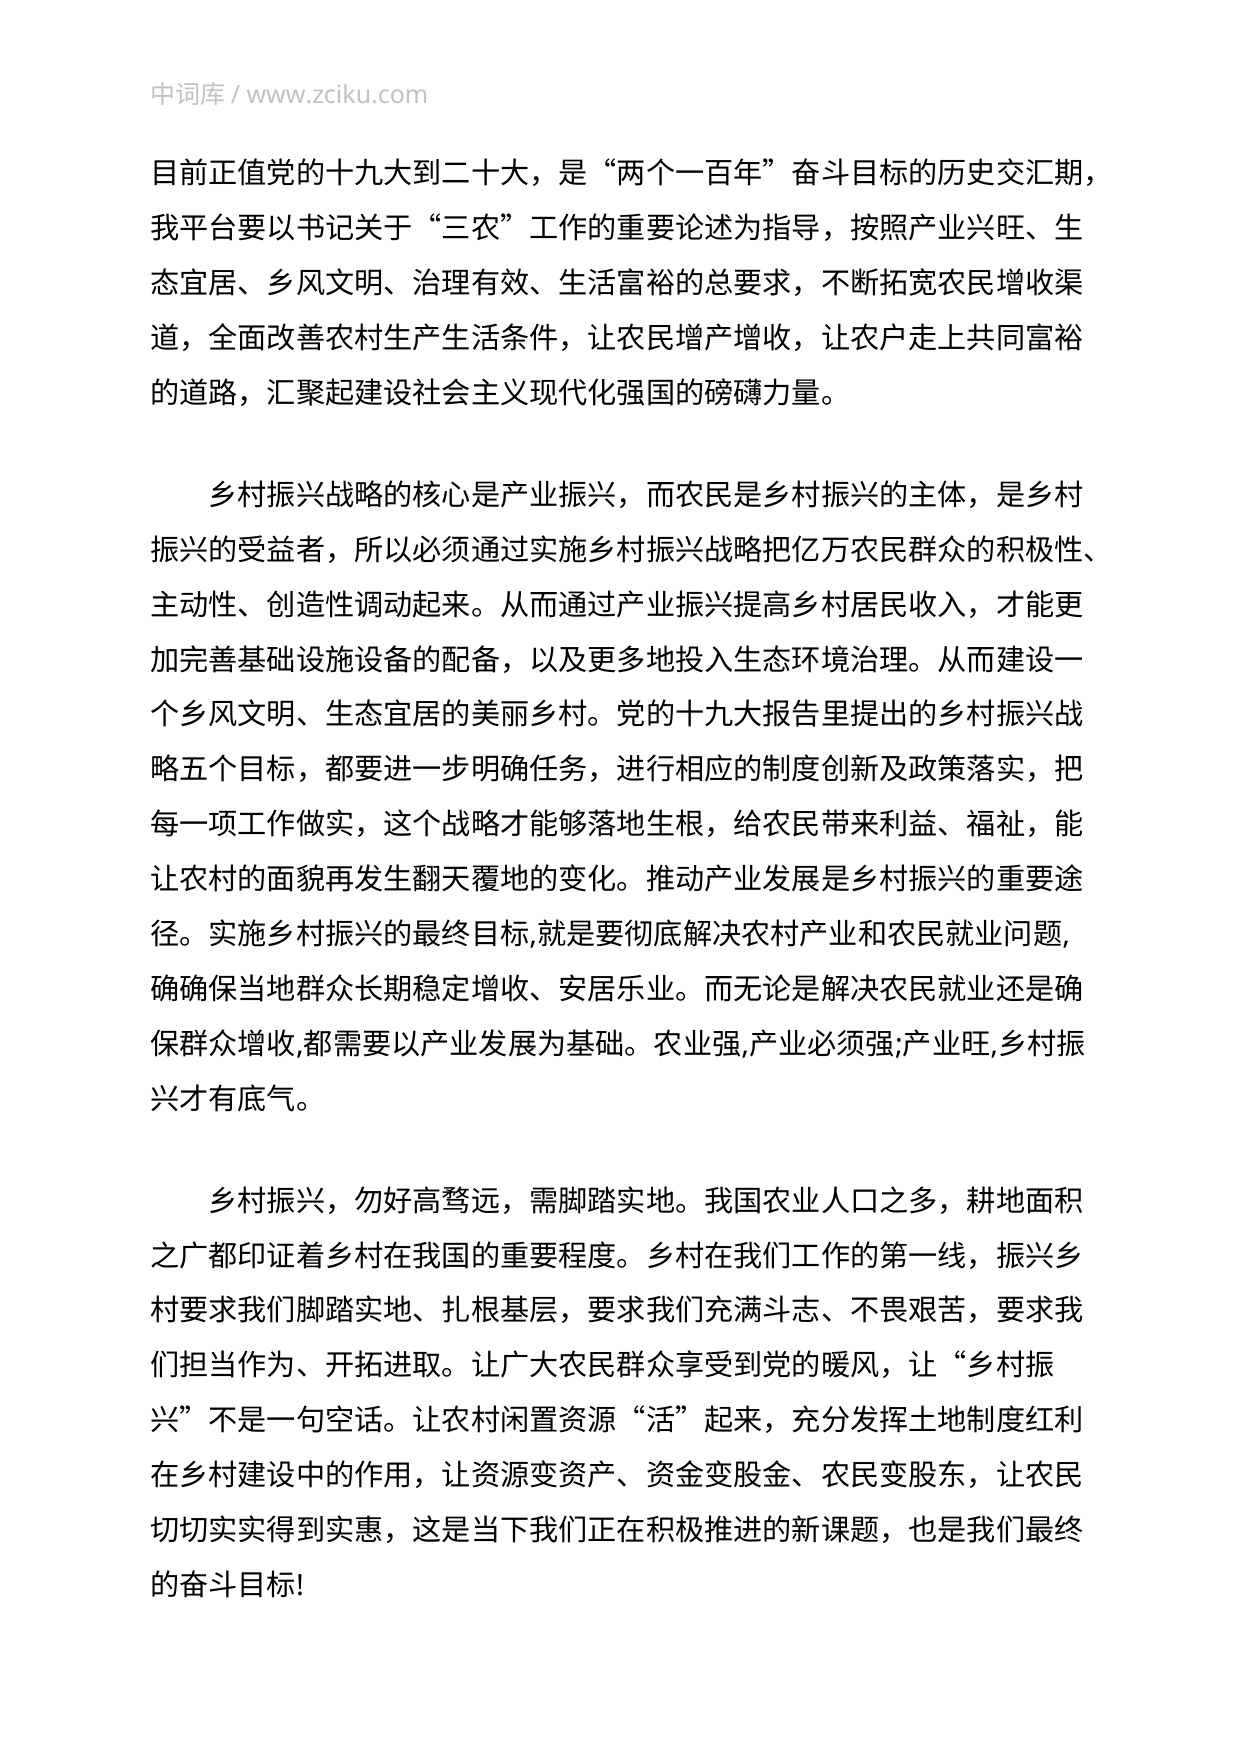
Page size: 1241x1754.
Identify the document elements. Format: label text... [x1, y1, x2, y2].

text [150, 150, 1090, 412]
text 乡村振兴战略的核心是产业振兴，而农民是乡村振兴的主体，是乡村振兴的受益者，所以必须通过实施乡村振兴战略把亿万农民群众的积极性、主动性、创造性调动起来。从而通过产业振兴提高乡村居民收入，才能更加完善基础设施设备的配备，以及更多地投入生态环境治理。从而建设一个乡风文明、生态宜居的美丽乡村。党的十九大报告里提出的乡村振兴战略五个目标，都要进一步明确任务，进行相应的制度创新及政策落实，把每一项工作做实，这个战略才能够落地生根，给农民带来利益、福祉，能让农村的面貌再发生翻天覆地的变化。推动产业发展是乡村振兴的重要途径。实施乡村振兴的最终目标,就是要彻底解决农村产业和农民就业问题,确确保当地群众长期稳定增收、安居乐业。而无论是解决农民就业还是确保群众增收,都需要以产业发展为基础。农业强,产业必须强;产业旺,乡村振兴才有底气。 [150, 471, 1090, 1118]
text 乡村振兴，勿好高骛远，需脚踏实地。我国农业人口之多，耕地面积之广都印证着乡村在我国的重要程度。乡村在我们工作的第一线，振兴乡村要求我们脚踏实地、扎根基层，要求我们充满斗志、不畏艰苦，要求我们担当作为、开拓进取。让广大农民群众享受到党的暖风，让“乡村振兴”不是一句空话。让农村闲置资源“活”起来，充分发挥土地制度红利在乡村建设中的作用，让资源变资产、资金变股金、农民变股东，让农民切切实实得到实惠，这是当下我们正在积极推进的新课题，也是我们最终的奋斗目标! [150, 1177, 1090, 1604]
